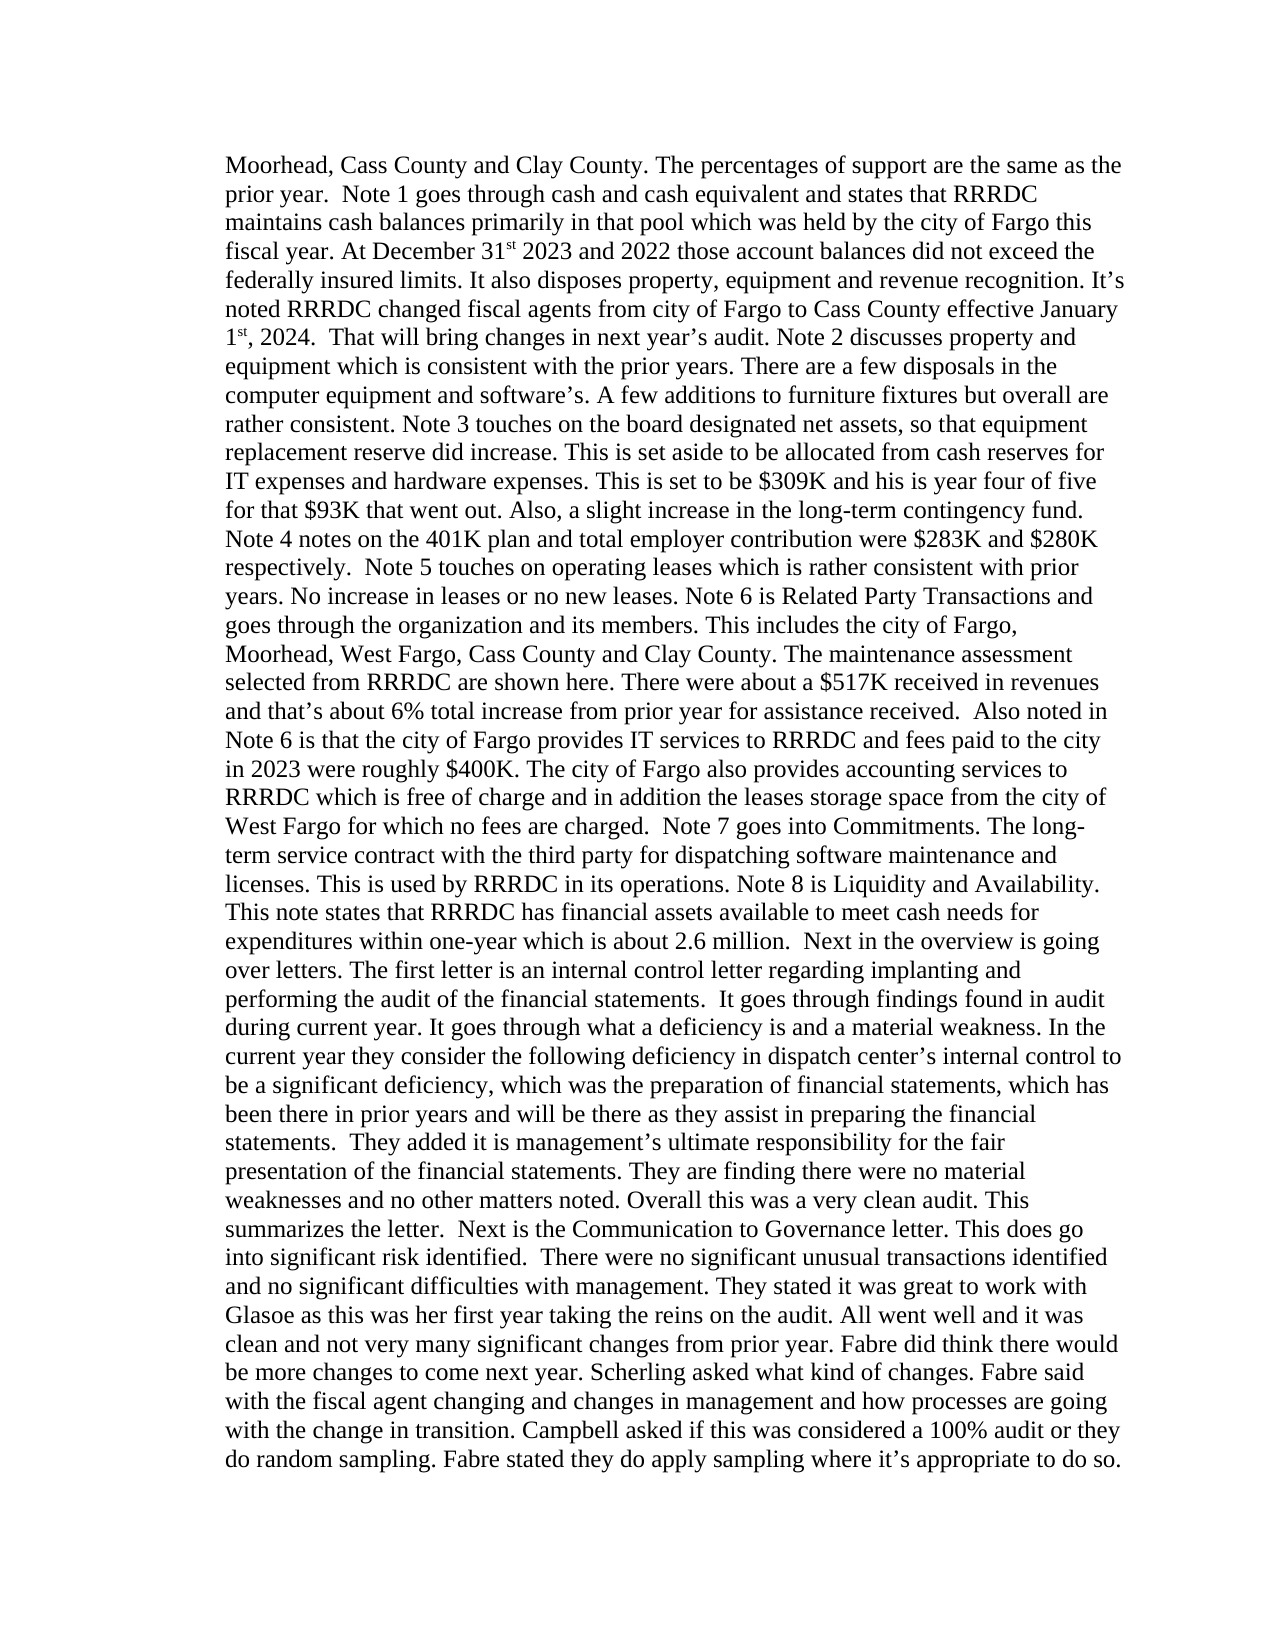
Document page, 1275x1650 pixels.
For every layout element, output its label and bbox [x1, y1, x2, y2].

list [225, 150, 1125, 1472]
